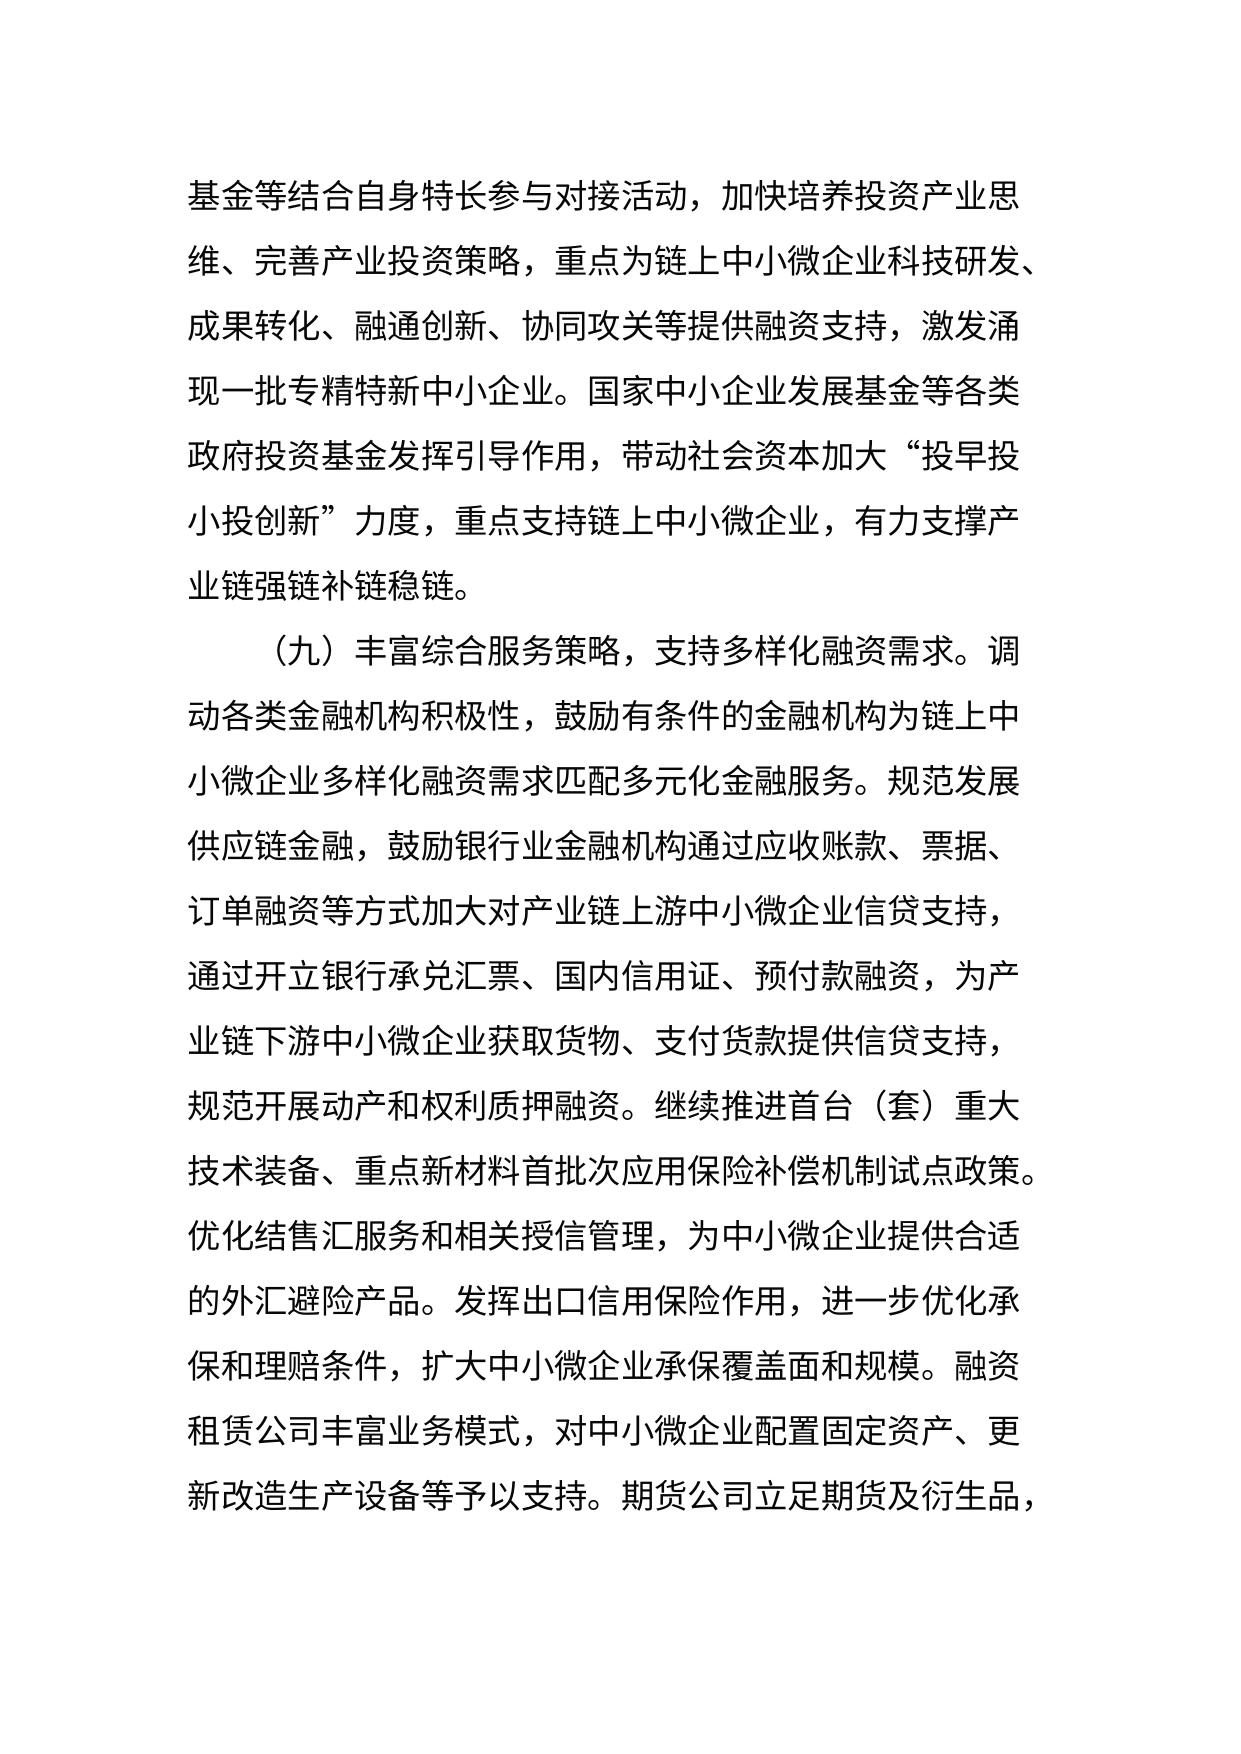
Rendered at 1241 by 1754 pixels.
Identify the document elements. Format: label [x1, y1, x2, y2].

text [187, 617, 1053, 1527]
text [187, 162, 1053, 617]
